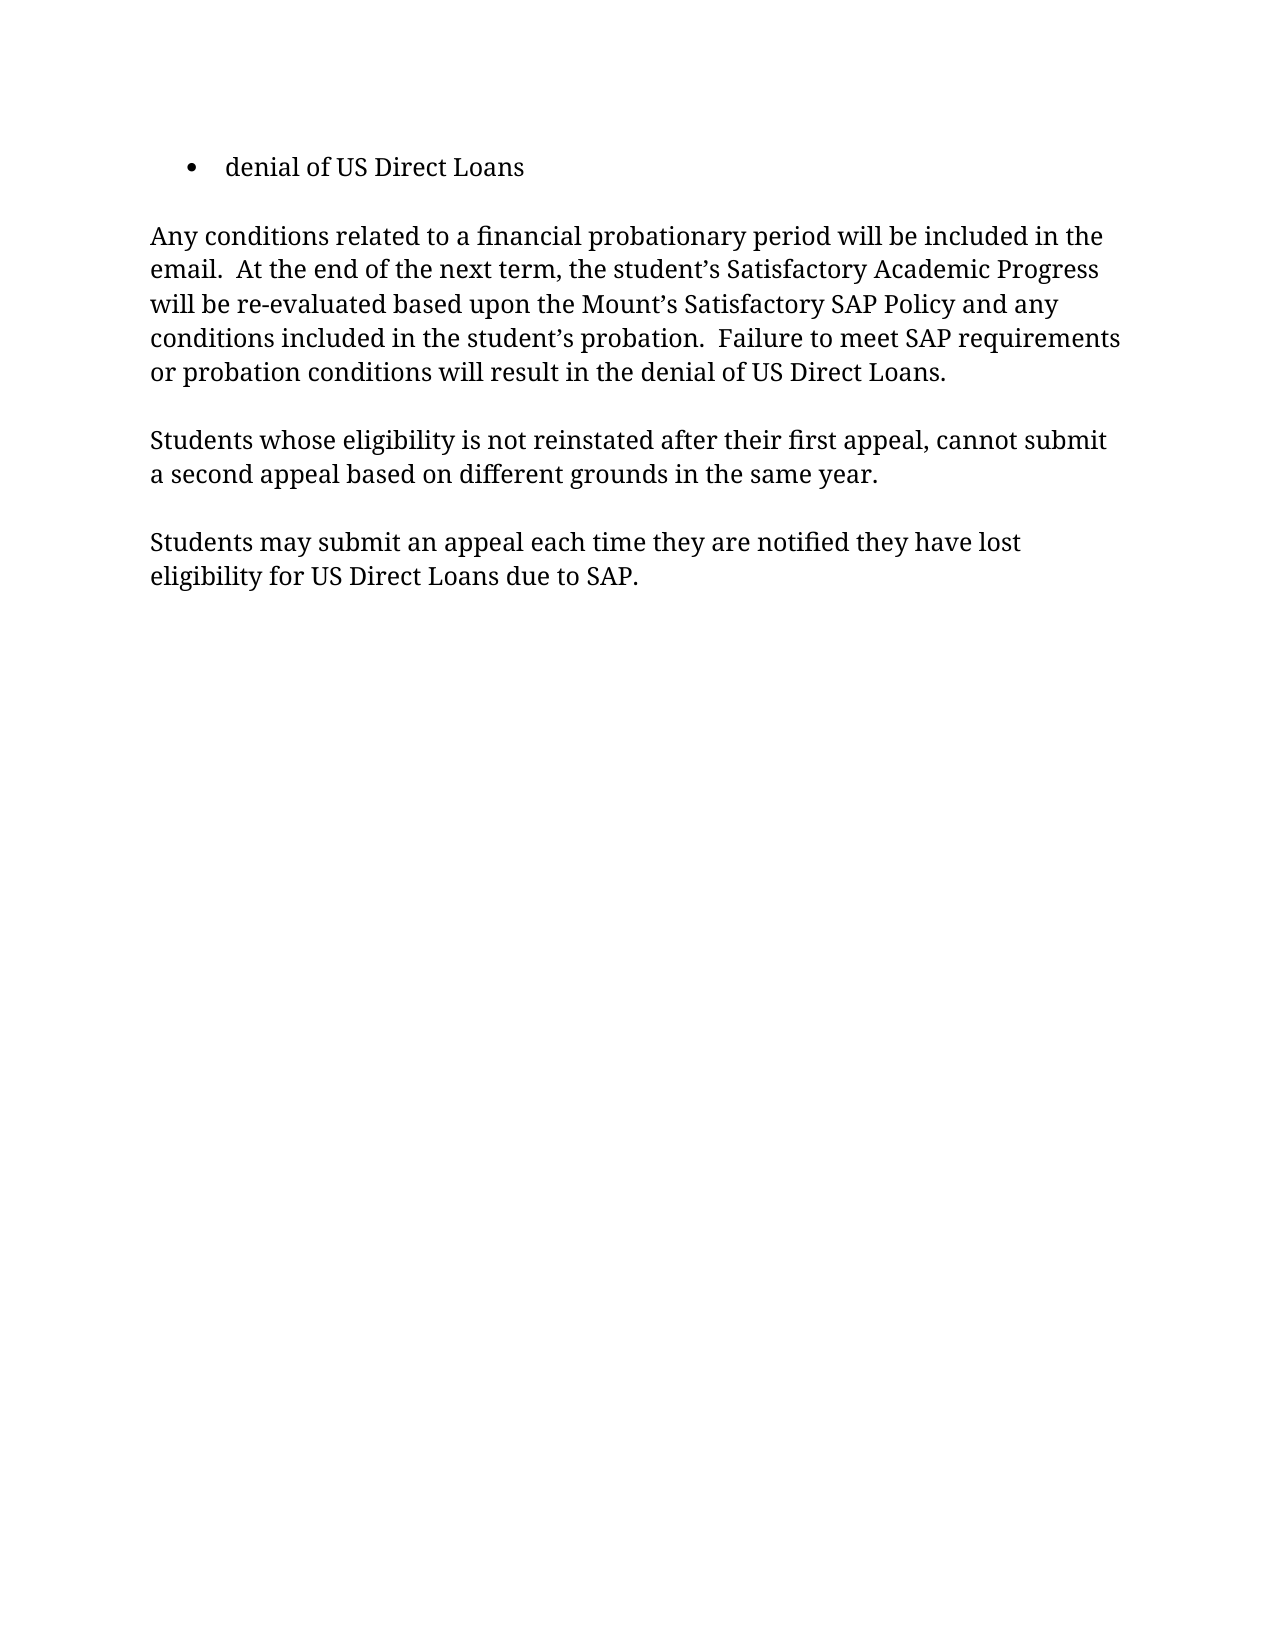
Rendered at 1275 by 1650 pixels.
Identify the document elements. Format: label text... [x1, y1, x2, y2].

text Any conditions related to a financial probationary period will be included in the email. At the end of the next term, the student’s Satisfactory Academic Progress will be re-evaluated based upon the Mount’s Satisfactory SAP Policy and any conditions included in the student’s probation. Failure to meet SAP requirements or probation conditions will result in the denial of US Direct Loans. [150, 218, 1125, 388]
text Students whose eligibility is not reinstated after their first appeal, cannot submit a second appeal based on different grounds in the same year. [150, 422, 1125, 491]
text Students may submit an appeal each time they are notified they have lost eligibility for US Direct Loans due to SAP. [150, 525, 1125, 593]
list denial of US Direct Loans [187, 150, 1125, 184]
